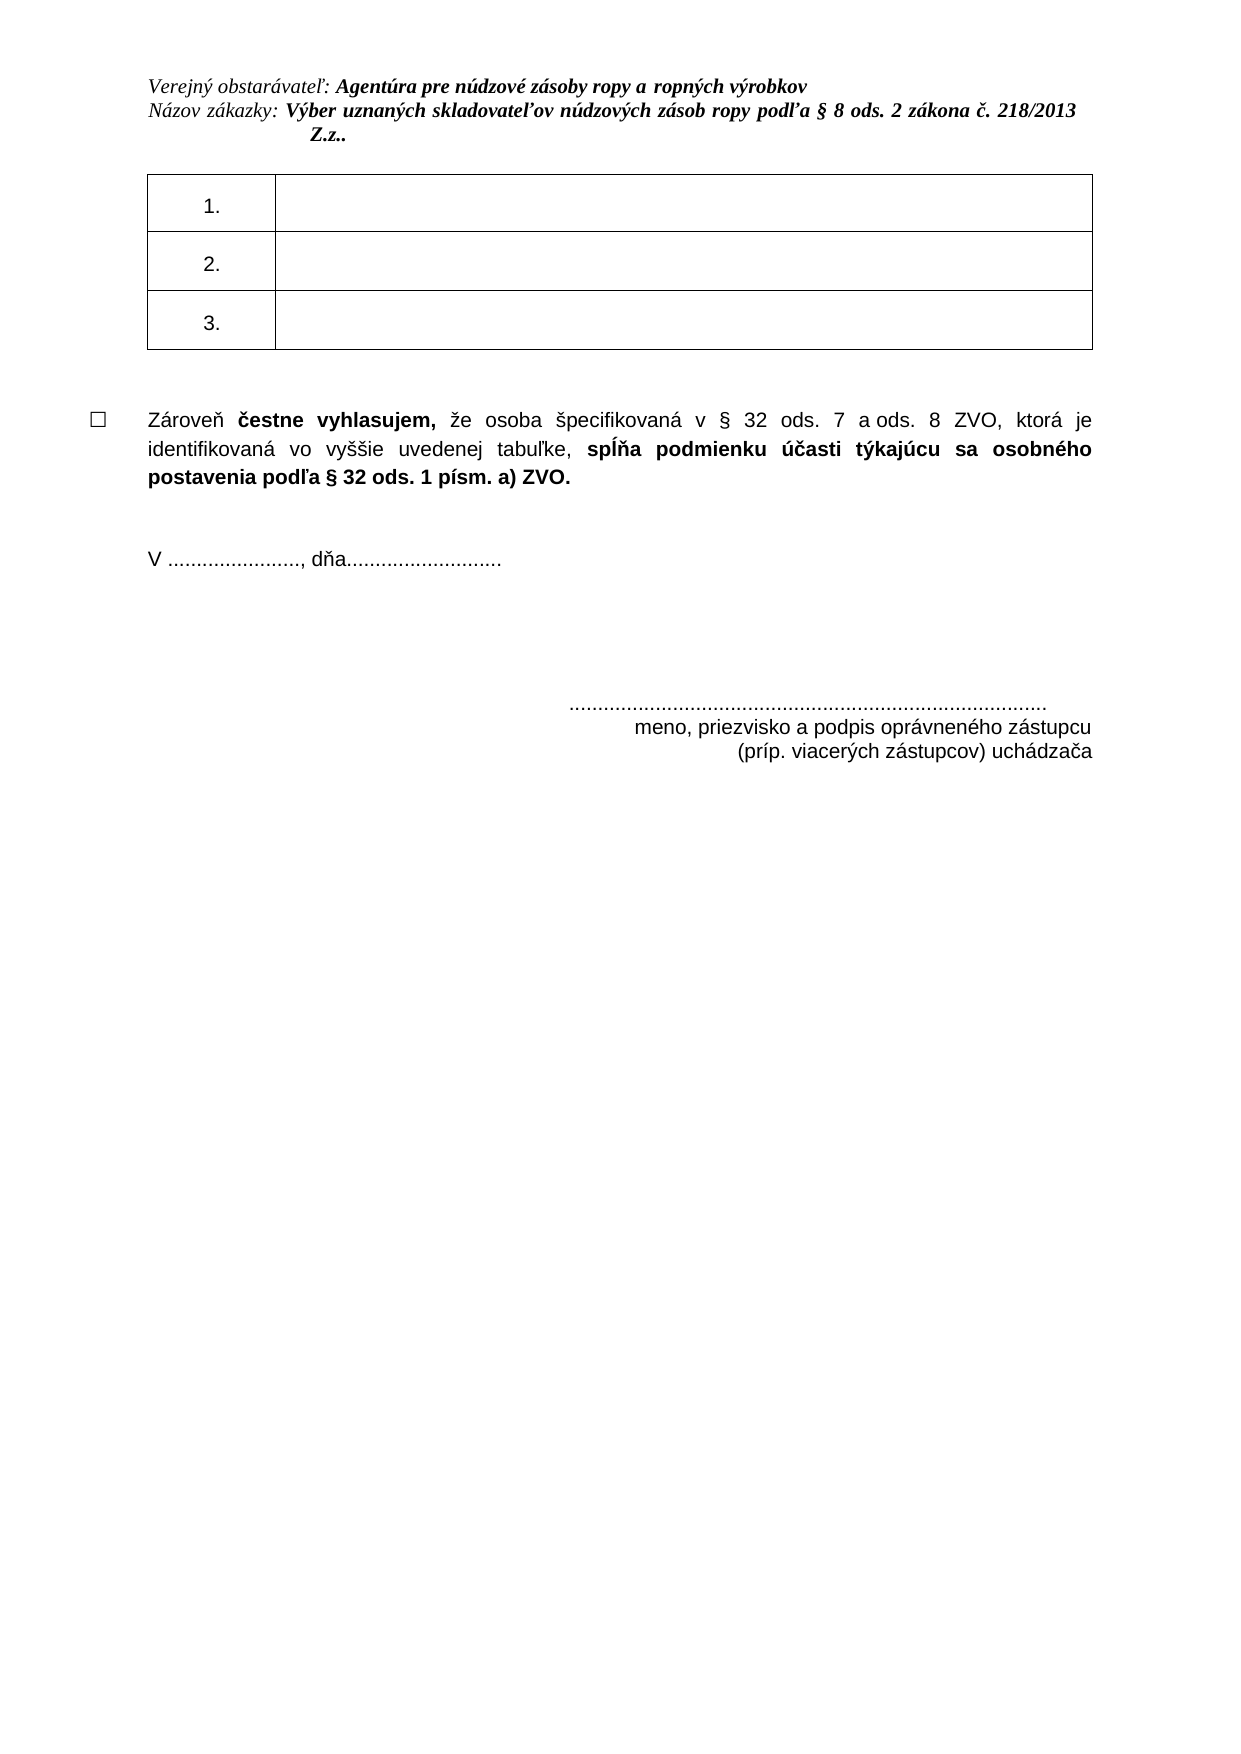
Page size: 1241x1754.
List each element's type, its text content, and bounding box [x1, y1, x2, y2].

text ................................................................................... [148, 691, 1093, 715]
table_cell 2. [148, 232, 275, 290]
text meno, priezvisko a podpis oprávneného zástupcu (príp. viacerých zástupcov) uchádzača [148, 715, 1093, 763]
table_cell [276, 232, 1092, 290]
table_cell [276, 291, 1092, 349]
text Zároveň čestne vyhlasujem, že osoba špecifikovaná v § 32 ods. 7 a ods. 8 ZVO, ktorá je identifikovaná vo vyššie uvedenej tabuľke, spĺňa podmienku účasti týkajúcu sa osobného postavenia podľa § 32 ods. 1 písm. a) ZVO. [88, 405, 1093, 489]
table_cell 3. [148, 291, 275, 349]
table_cell 1. [148, 175, 275, 231]
text V ......................., dňa........................... [148, 547, 1093, 571]
table_cell [276, 175, 1092, 231]
